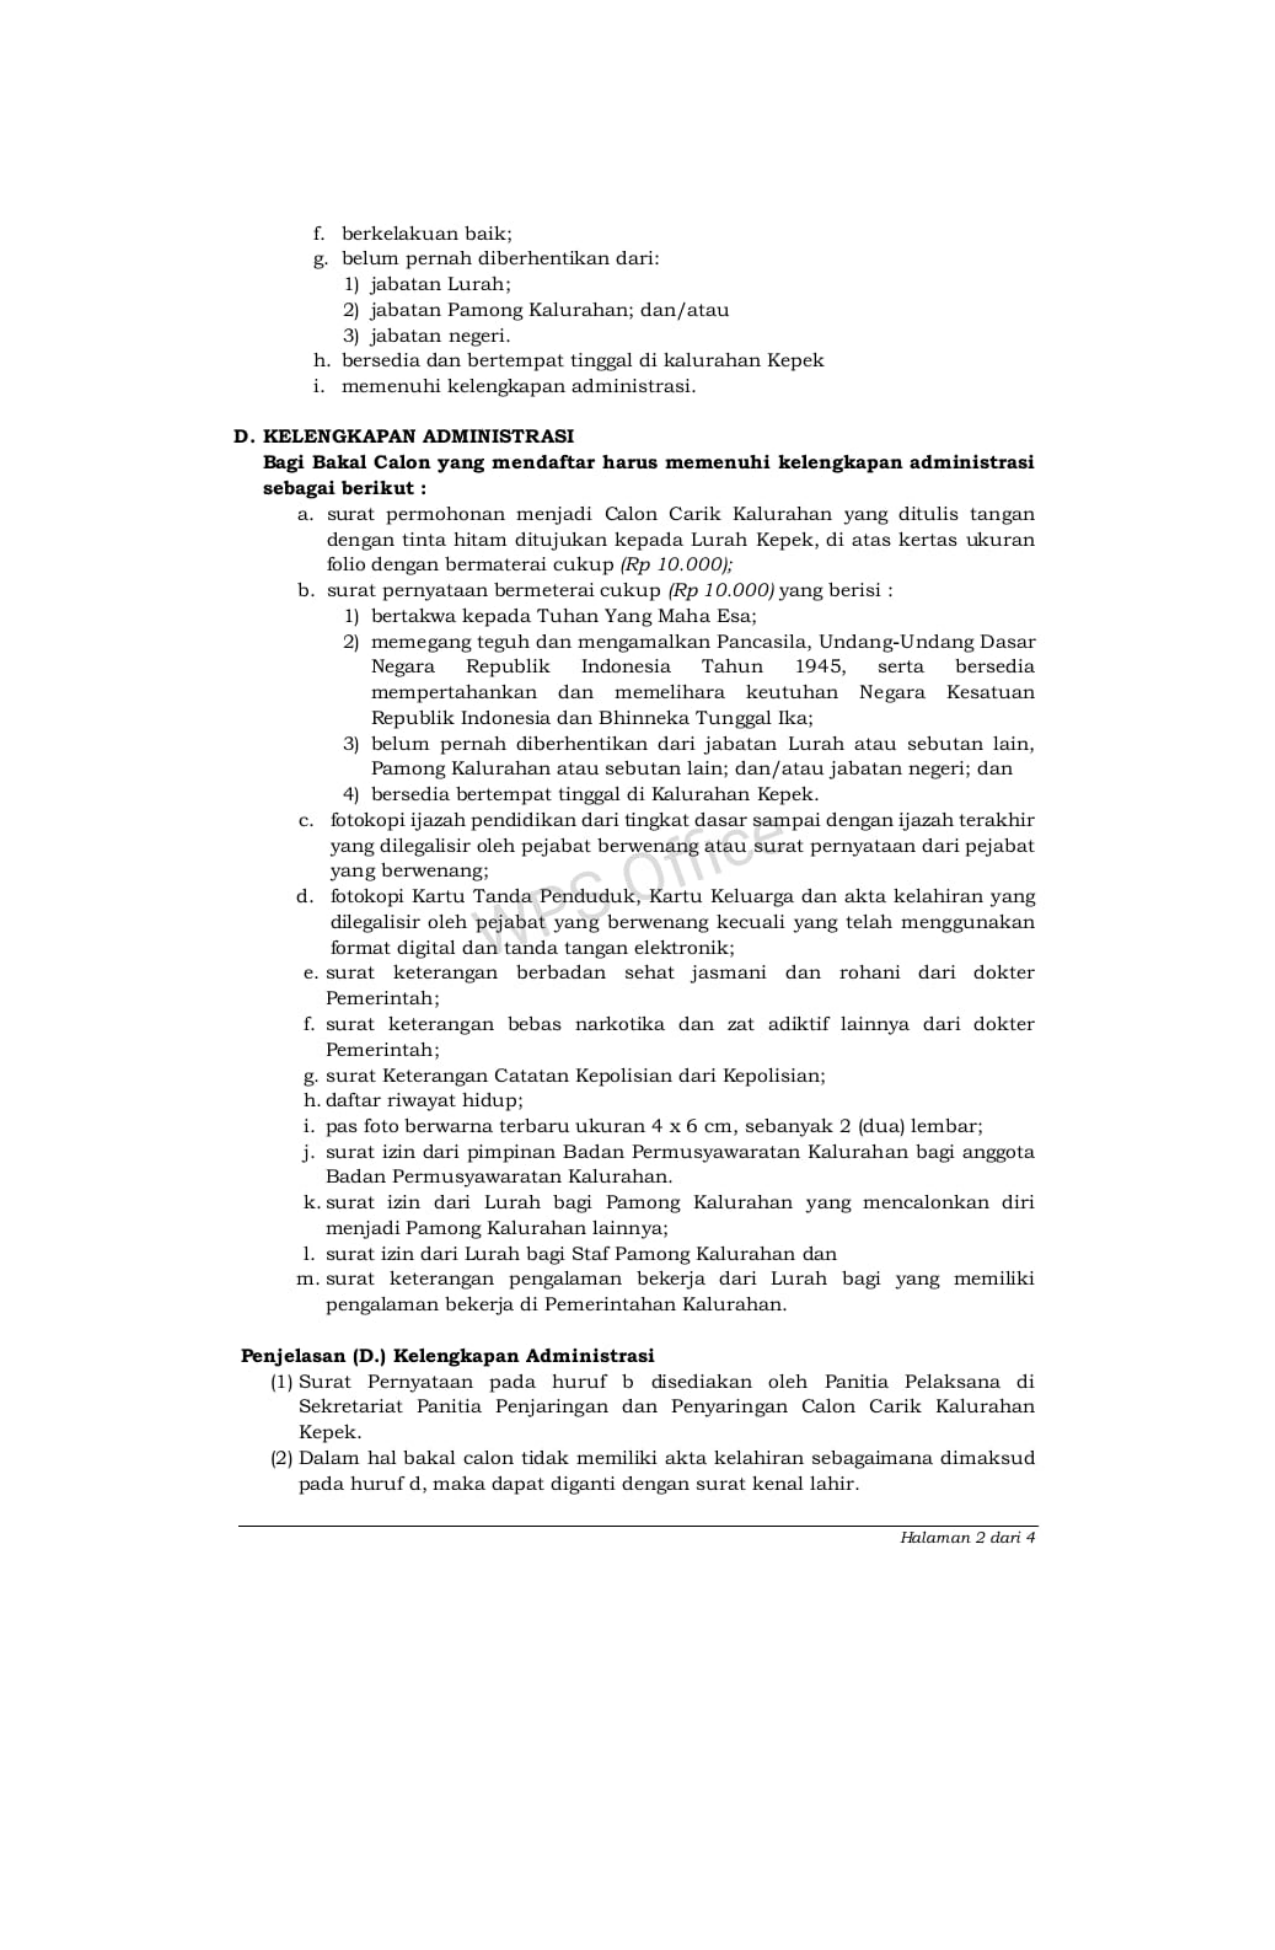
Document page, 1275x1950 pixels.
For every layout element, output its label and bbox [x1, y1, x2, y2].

picture [150, 133, 1126, 1624]
